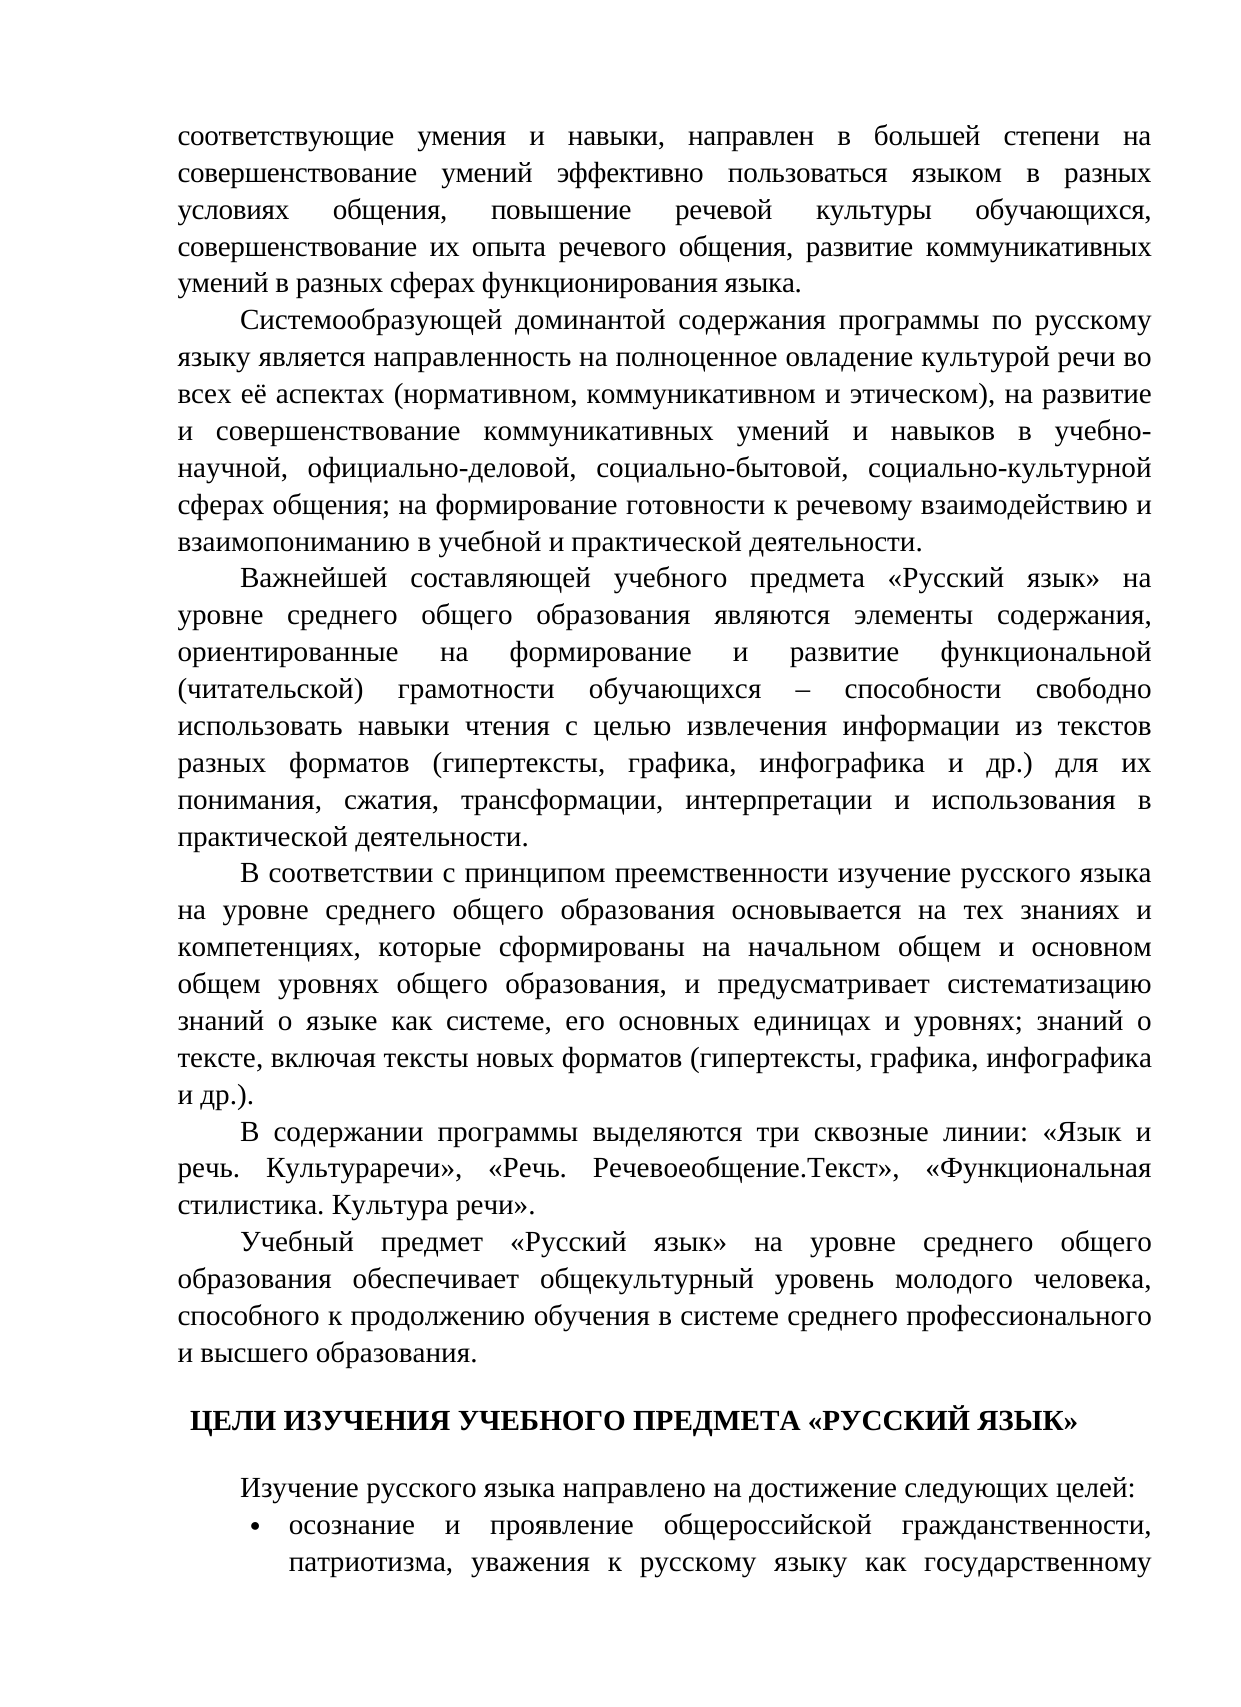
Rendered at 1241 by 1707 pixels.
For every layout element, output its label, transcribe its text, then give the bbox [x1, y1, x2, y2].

text Изучение русского языка направлено на достижение следующих целей: [177, 1470, 1152, 1504]
text В содержании программы выделяются три сквозные линии: «Язык и речь. Культураречи», «Речь. Речевоеобщение.Текст», «Функциональная стилистика. Культура речи». [177, 1114, 1152, 1221]
text Системообразующей доминантой содержания программы по русскому языку является направленность на полноценное овладение культурой речи во всех её аспектах (нормативном, коммуникативном и этическом), на развитие и совершенствование коммуникативных умений и навыков в учебно-научной, официально-деловой, социально-бытовой, социально-культурной сферах общения; на формирование готовности к речевому взаимодействию и взаимопониманию в учебной и практической деятельности. [177, 302, 1152, 557]
text В соответствии с принципом преемственности изучение русского языка на уровне среднего общего образования основывается на тех знаниях и компетенциях, которые сформированы на начальном общем и основном общем уровнях общего образования, и предусматривает систематизацию знаний о языке как системе, его основных единицах и уровнях; знаний о тексте, включая тексты новых форматов (гипертексты, графика, инфографика и др.). [177, 856, 1152, 1110]
text Учебный предмет «Русский язык» на уровне среднего общего образования обеспечивает общекультурный уровень молодого человека, способного к продолжению обучения в системе среднего профессионального и высшего образования. [177, 1224, 1152, 1368]
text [177, 118, 1152, 299]
text ЦЕЛИ ИЗУЧЕНИЯ УЧЕБНОГО ПРЕДМЕТА «РУССКИЙ ЯЗЫК» [190, 1403, 1152, 1436]
text Важнейшей составляющей учебного предмета «Русский язык» на уровне среднего общего образования являются элементы содержания, ориентированные на формирование и развитие функциональной (читательской) грамотности обучающихся – способности свободно использовать навыки чтения с целью извлечения информации из текстов разных форматов (гипертексты, графика, инфографика и др.) для их понимания, сжатия, трансформации, интерпретации и использования в практической деятельности. [177, 561, 1152, 852]
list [251, 1507, 1152, 1577]
